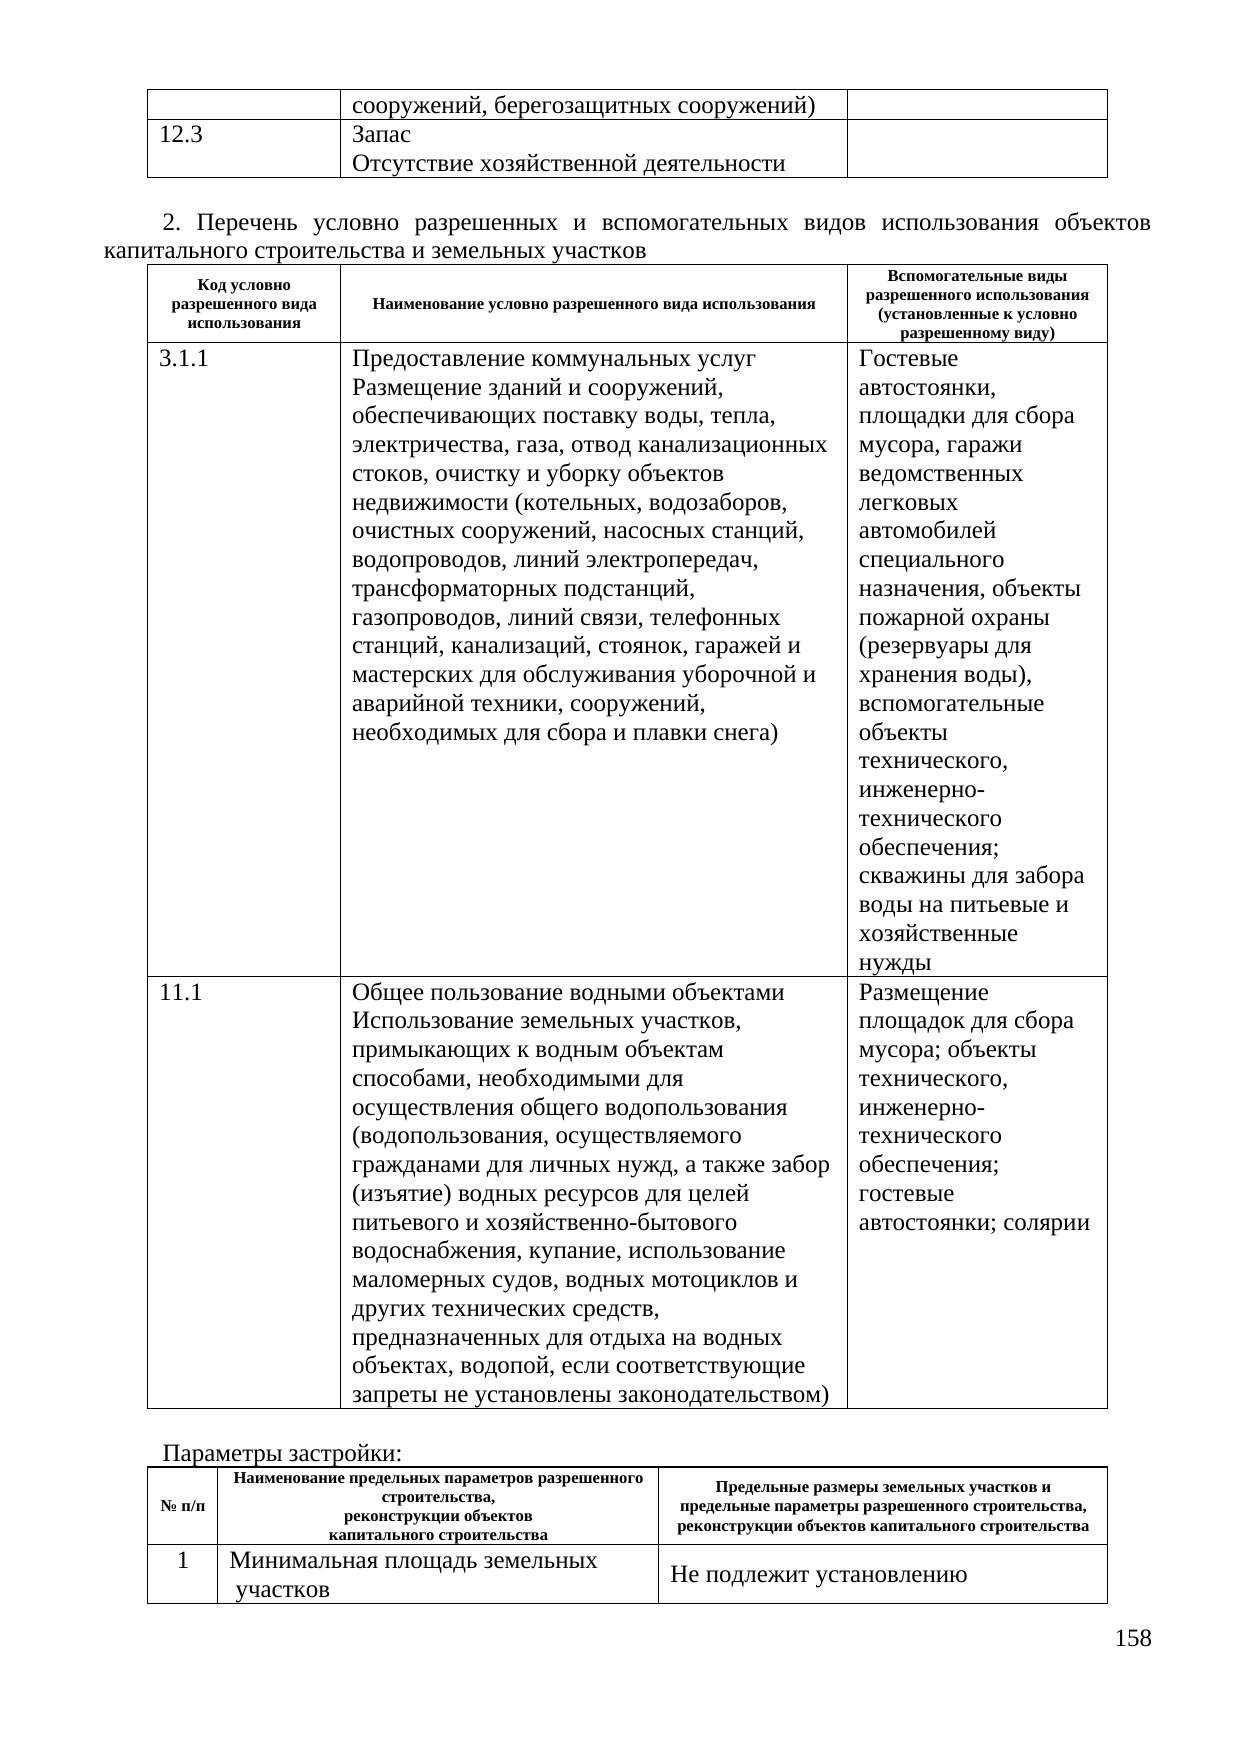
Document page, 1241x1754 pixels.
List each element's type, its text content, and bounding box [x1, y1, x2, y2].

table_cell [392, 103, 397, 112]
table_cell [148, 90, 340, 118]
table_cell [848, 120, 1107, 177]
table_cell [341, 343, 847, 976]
text 2. Перечень условно разрешенных и вспомогательных видов использования объектов капитального строительства и земельных участков [103, 207, 1152, 264]
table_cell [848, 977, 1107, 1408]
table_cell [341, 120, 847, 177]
text Параметры застройки: [103, 1438, 1152, 1466]
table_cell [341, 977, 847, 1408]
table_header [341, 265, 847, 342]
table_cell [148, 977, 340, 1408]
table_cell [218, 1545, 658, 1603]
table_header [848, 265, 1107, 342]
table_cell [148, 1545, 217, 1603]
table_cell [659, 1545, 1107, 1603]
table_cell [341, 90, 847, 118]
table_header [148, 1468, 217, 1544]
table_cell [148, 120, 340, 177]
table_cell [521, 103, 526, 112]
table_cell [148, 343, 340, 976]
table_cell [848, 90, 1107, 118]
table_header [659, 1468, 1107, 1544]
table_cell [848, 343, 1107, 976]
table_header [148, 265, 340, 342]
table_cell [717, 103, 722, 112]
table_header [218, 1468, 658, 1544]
